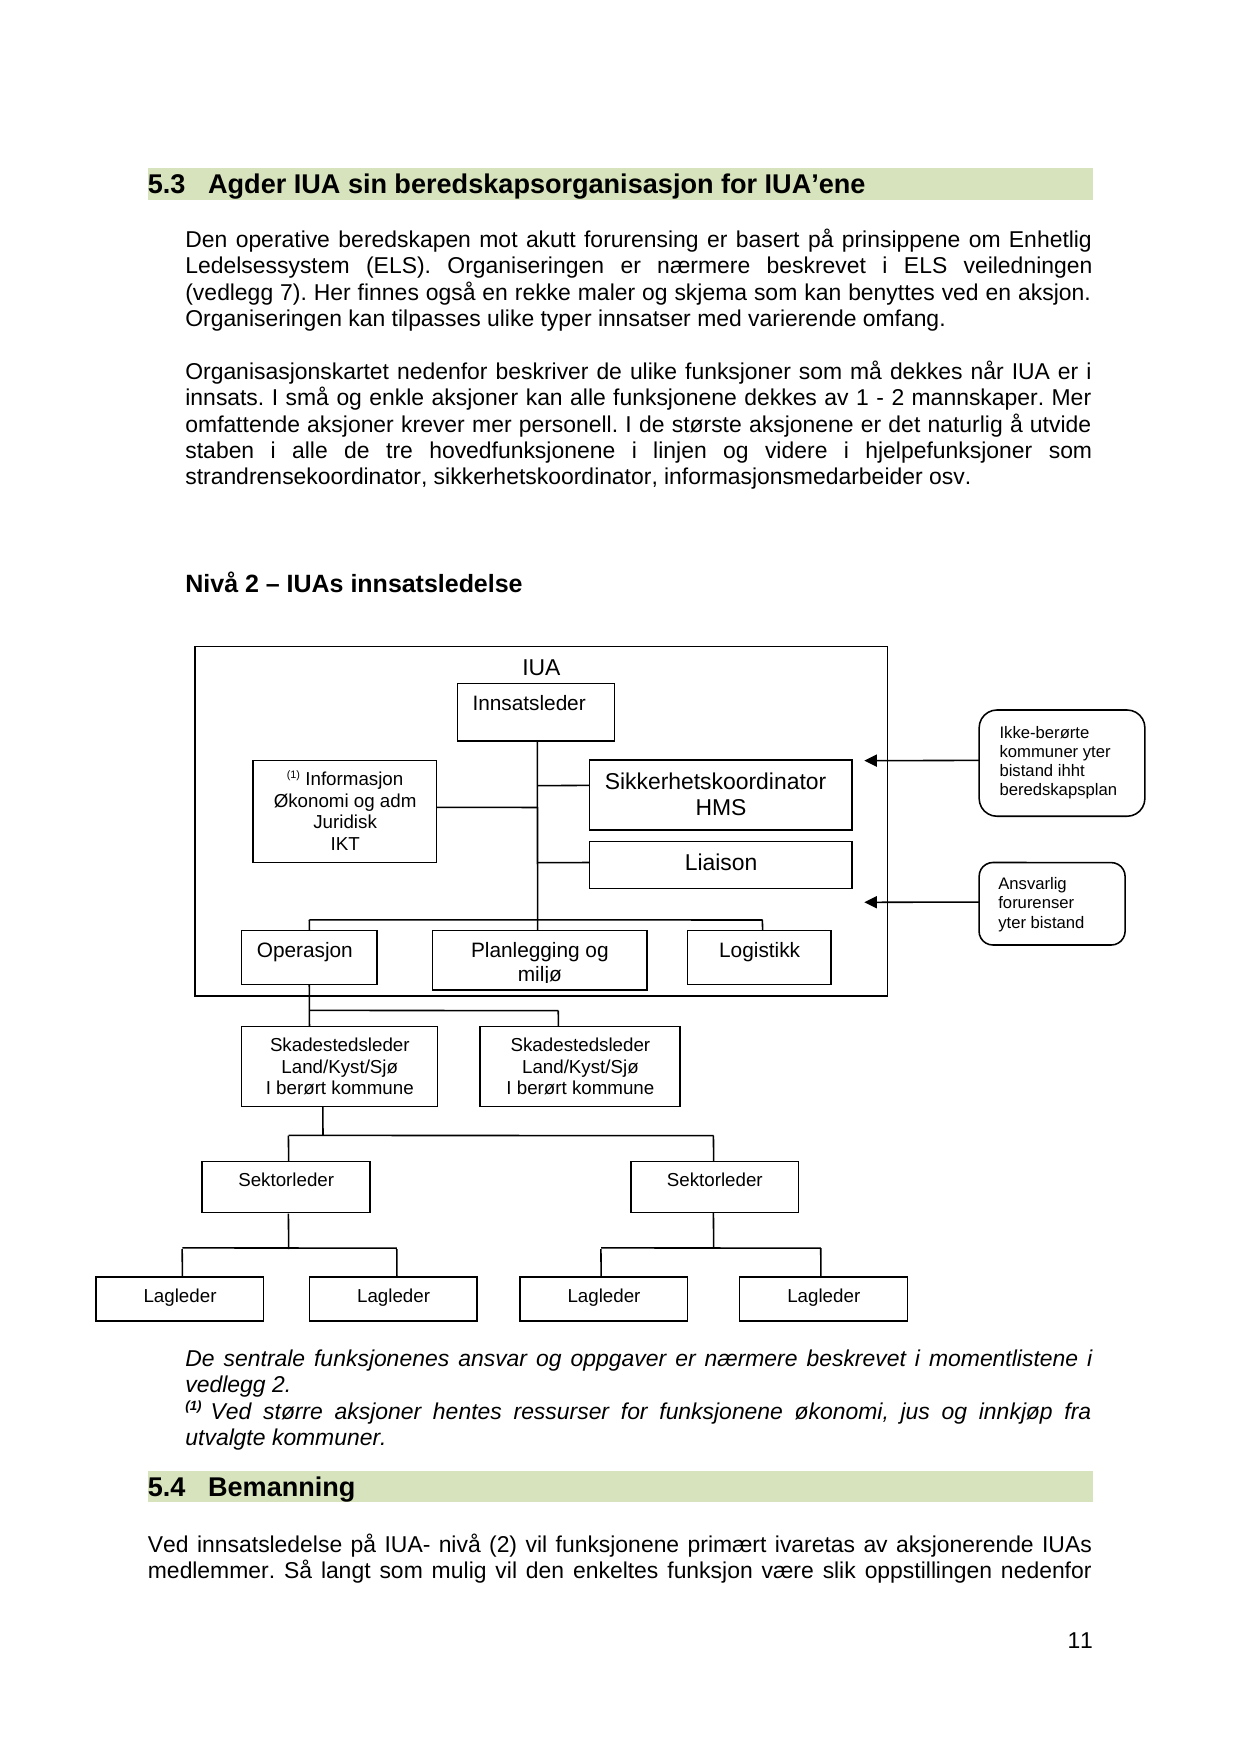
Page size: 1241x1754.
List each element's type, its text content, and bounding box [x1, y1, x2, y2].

text (1) Ved større aksjoner hentes ressurser for funksjonene økonomi, jus og innkjøp fra utvalgte kommuner. [185, 1398, 1093, 1450]
subtitle 5.4 Bemanning [148, 1471, 1093, 1502]
text De sentrale funksjonenes ansvar og oppgaver er nærmere beskrevet i momentlistene i vedlegg 2. [185, 1345, 1093, 1398]
subtitle 5.3 Agder IUA sin beredskapsorganisasjon for IUA’ene [148, 168, 1093, 200]
text Den operative beredskapen mot akutt forurensing er basert på prinsippene om Enhetlig Ledelsessystem (ELS). Organiseringen er nærmere beskrevet i ELS veiledningen (vedlegg 7). Her finnes også en rekke maler og skjema som kan benyttes ved en aksjon. Organiseringen kan tilpasses ulike typer innsatser med varierende omfang. [185, 226, 1093, 331]
text Organisasjonskartet nedenfor beskriver de ulike funksjoner som må dekkes når IUA er i innsats. I små og enkle aksjoner kan alle funksjonene dekkes av 1 - 2 mannskaper. Mer omfattende aksjoner krever mer personell. I de største aksjonene er det naturlig å utvide staben i alle de tre hovedfunksjonene i linjen og videre i hjelpefunksjoner som strandrensekoordinator, sikkerhetskoordinator, informasjonsmedarbeider osv. [185, 358, 1093, 489]
text Nivå 2 – IUAs innsatsledelse [185, 569, 1093, 597]
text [148, 1531, 1093, 1584]
